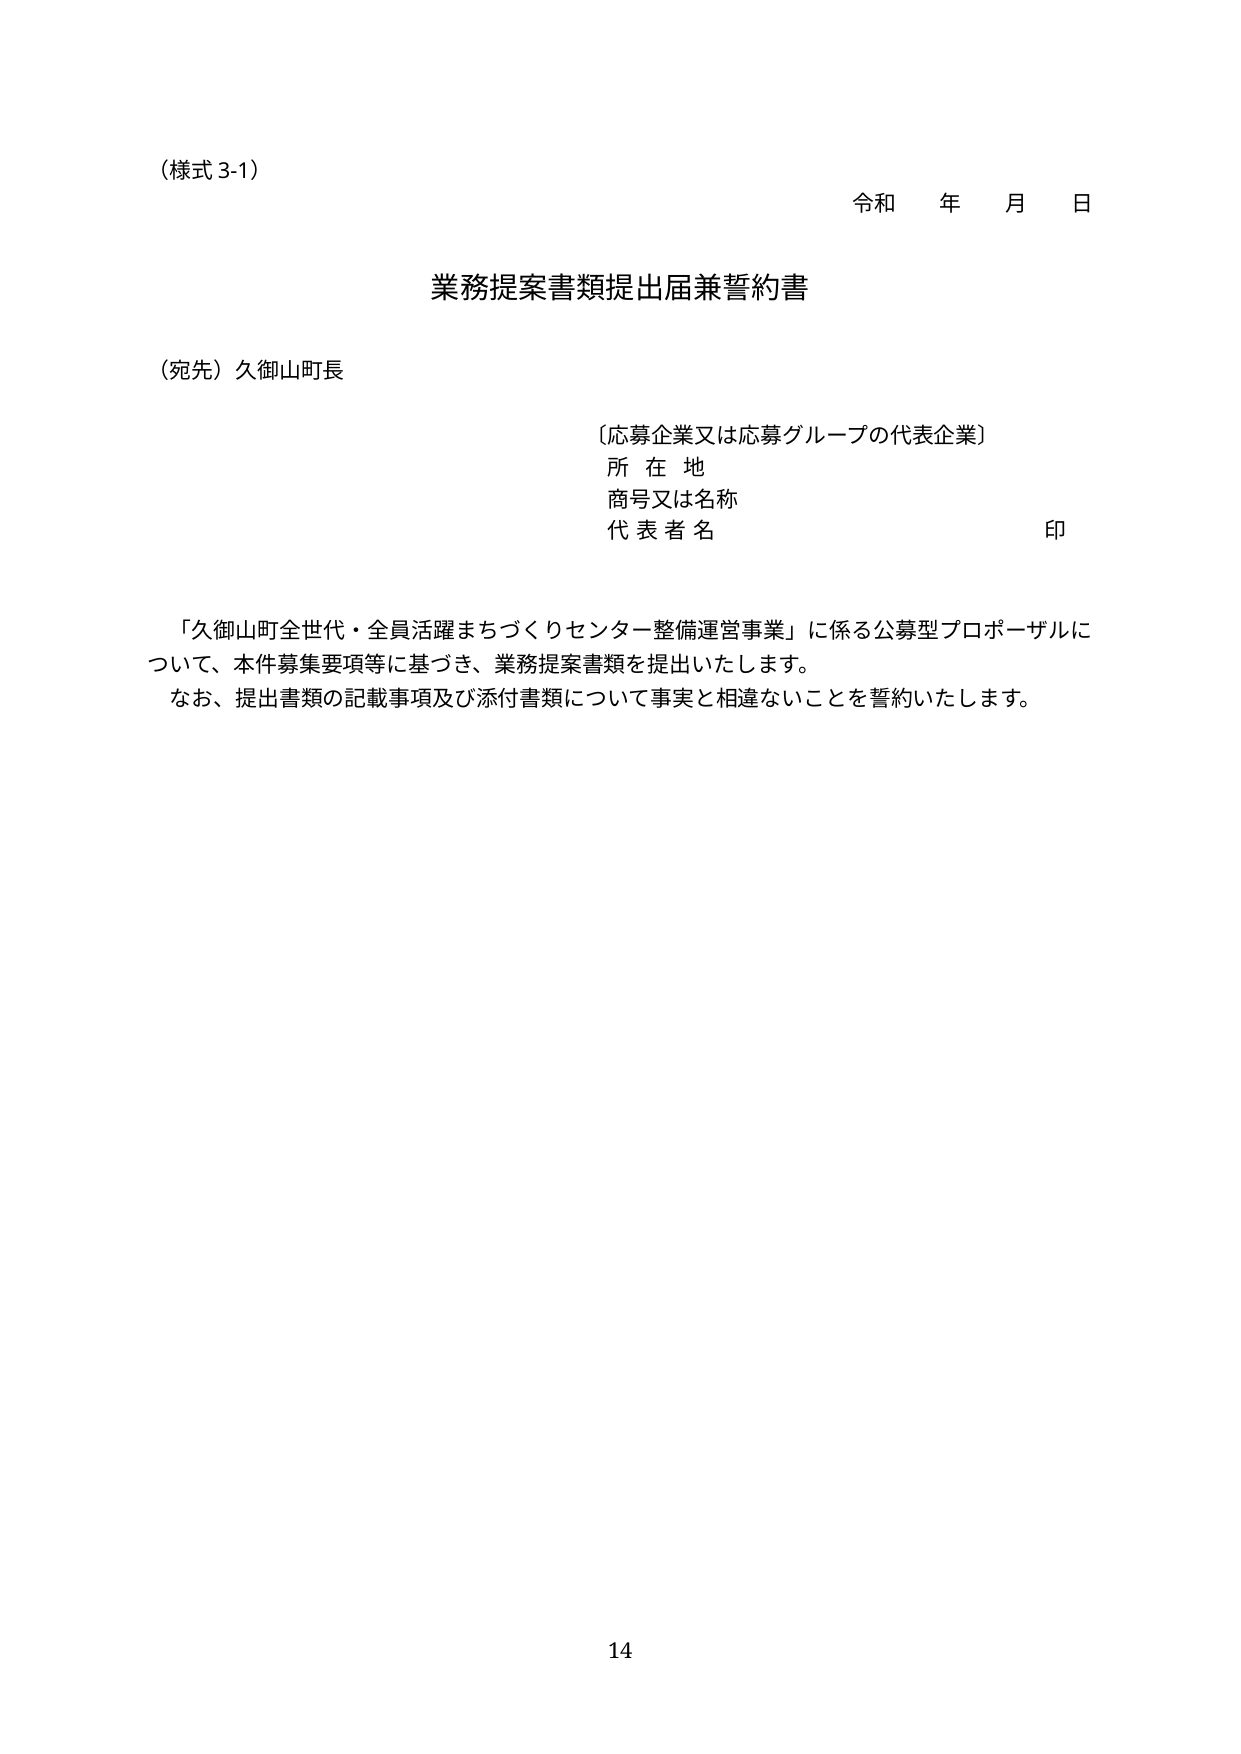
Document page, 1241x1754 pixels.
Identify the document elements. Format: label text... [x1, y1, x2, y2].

text 〔応募企業又は応募グループの代表企業〕 [585, 418, 1092, 450]
text 所在地 [607, 450, 1092, 482]
text 業務提案書類提出届兼誓約書 [148, 253, 1092, 320]
subtitle （様式3-1） [148, 153, 1092, 185]
text 令和 年 月 日 [148, 185, 1092, 219]
text 商号又は名称 [607, 482, 1092, 513]
text 「久御山町全世代・全員活躍まちづくりセンター整備運営事業」に係る公募型プロポーザルについて、本件募集要項等に基づき、業務提案書類を提出いたします。 [148, 612, 1092, 680]
text 代表者名 印 [607, 513, 1092, 545]
text （宛先）久御山町長 [148, 353, 1092, 385]
text なお、提出書類の記載事項及び添付書類について事実と相違ないことを誓約いたします。 [148, 680, 1092, 713]
